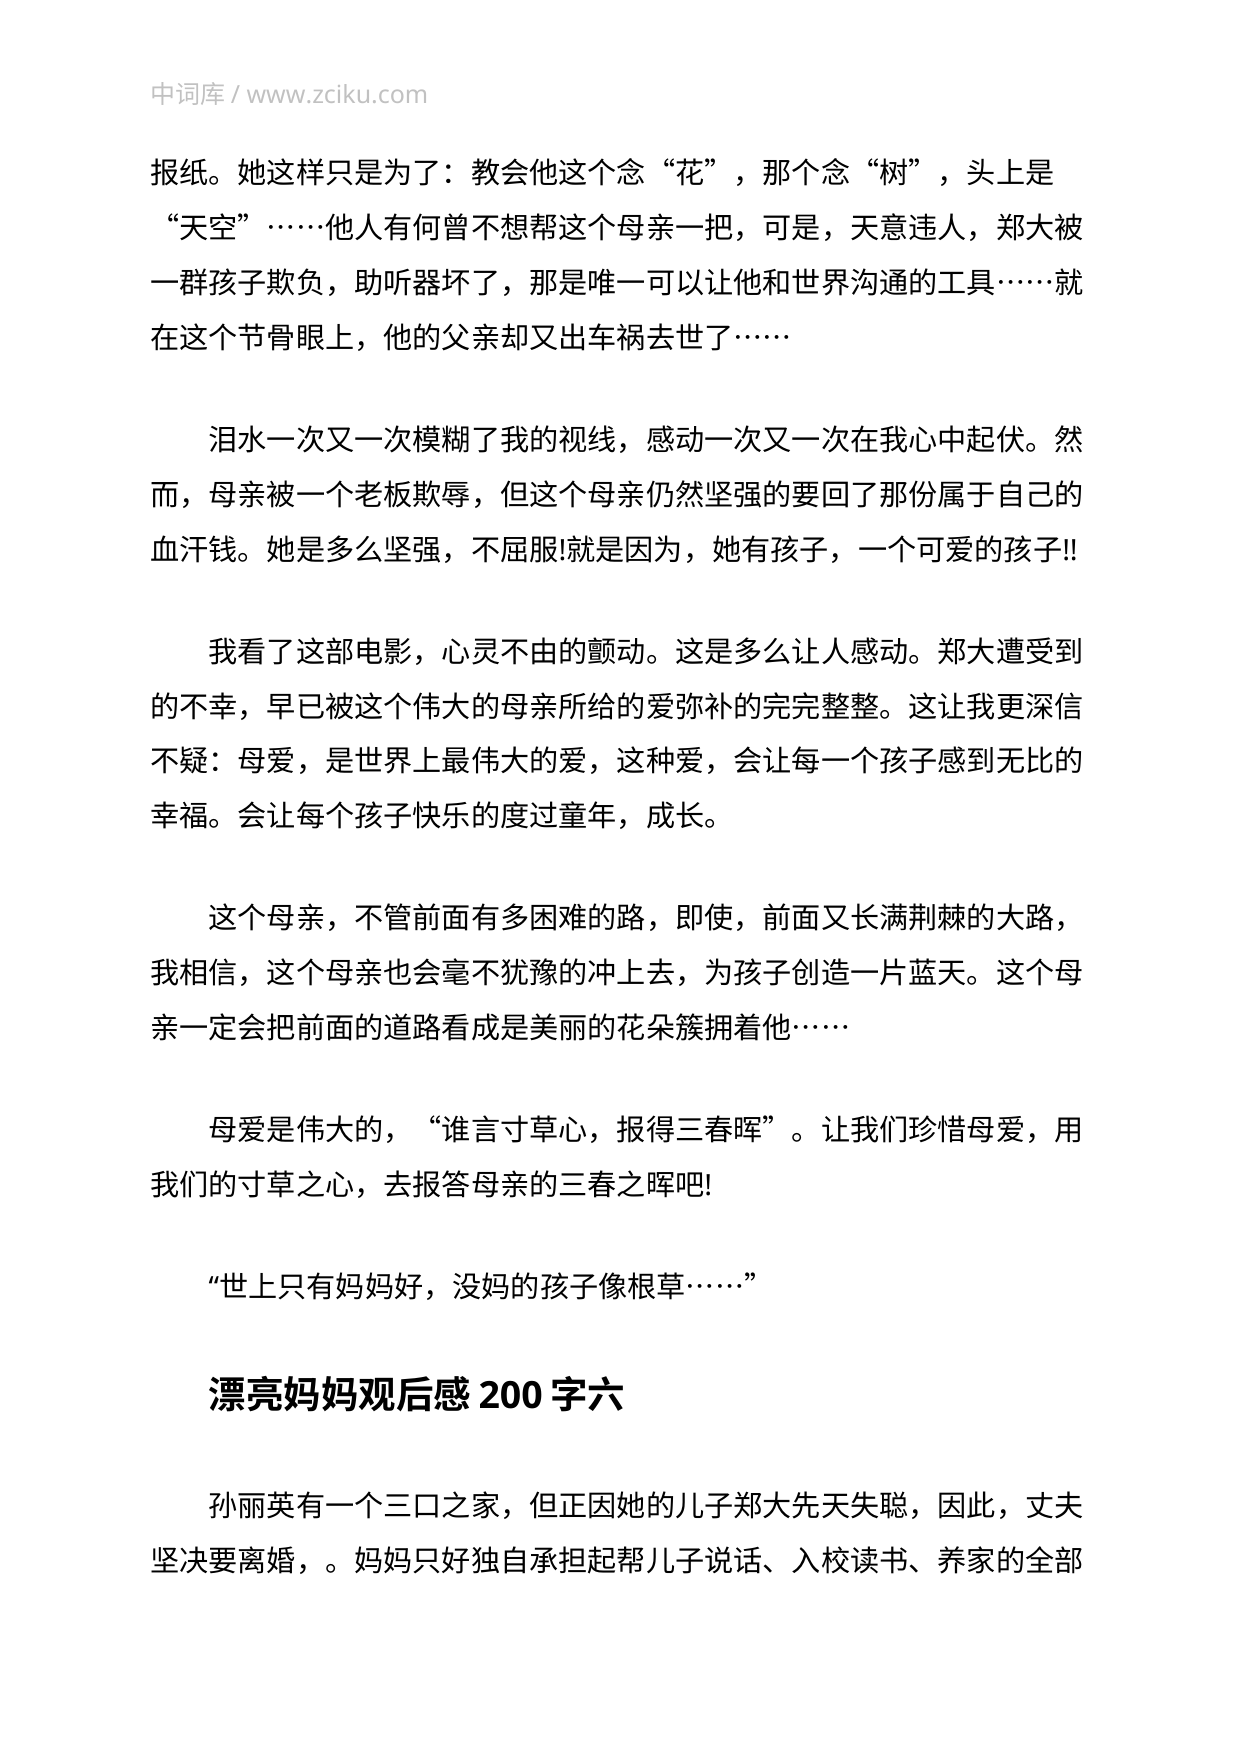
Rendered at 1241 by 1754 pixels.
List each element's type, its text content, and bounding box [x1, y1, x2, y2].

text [150, 1483, 1090, 1580]
text 这个母亲，不管前面有多困难的路，即使，前面又长满荆棘的大路，我相信，这个母亲也会毫不犹豫的冲上去，为孩子创造一片蓝天。这个母亲一定会把前面的道路看成是美丽的花朵簇拥着他…… [150, 895, 1090, 1047]
text 我看了这部电影，心灵不由的颤动。这是多么让人感动。郑大遭受到的不幸，早已被这个伟大的母亲所给的爱弥补的完完整整。这让我更深信不疑：母爱，是世界上最伟大的爱，这种爱，会让每一个孩子感到无比的幸福。会让每个孩子快乐的度过童年，成长。 [150, 628, 1090, 835]
text 泪水一次又一次模糊了我的视线，感动一次又一次在我心中起伏。然而，母亲被一个老板欺辱，但这个母亲仍然坚强的要回了那份属于自己的血汗钱。她是多么坚强，不屈服!就是因为，她有孩子，一个可爱的孩子!! [150, 416, 1090, 569]
text 漂亮妈妈观后感200字六 [150, 1365, 1090, 1419]
text “世上只有妈妈好，没妈的孩子像根草……” [150, 1263, 1090, 1306]
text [150, 150, 1090, 357]
text 母爱是伟大的，“谁言寸草心，报得三春晖”。让我们珍惜母爱，用我们的寸草之心，去报答母亲的三春之晖吧! [150, 1106, 1090, 1203]
